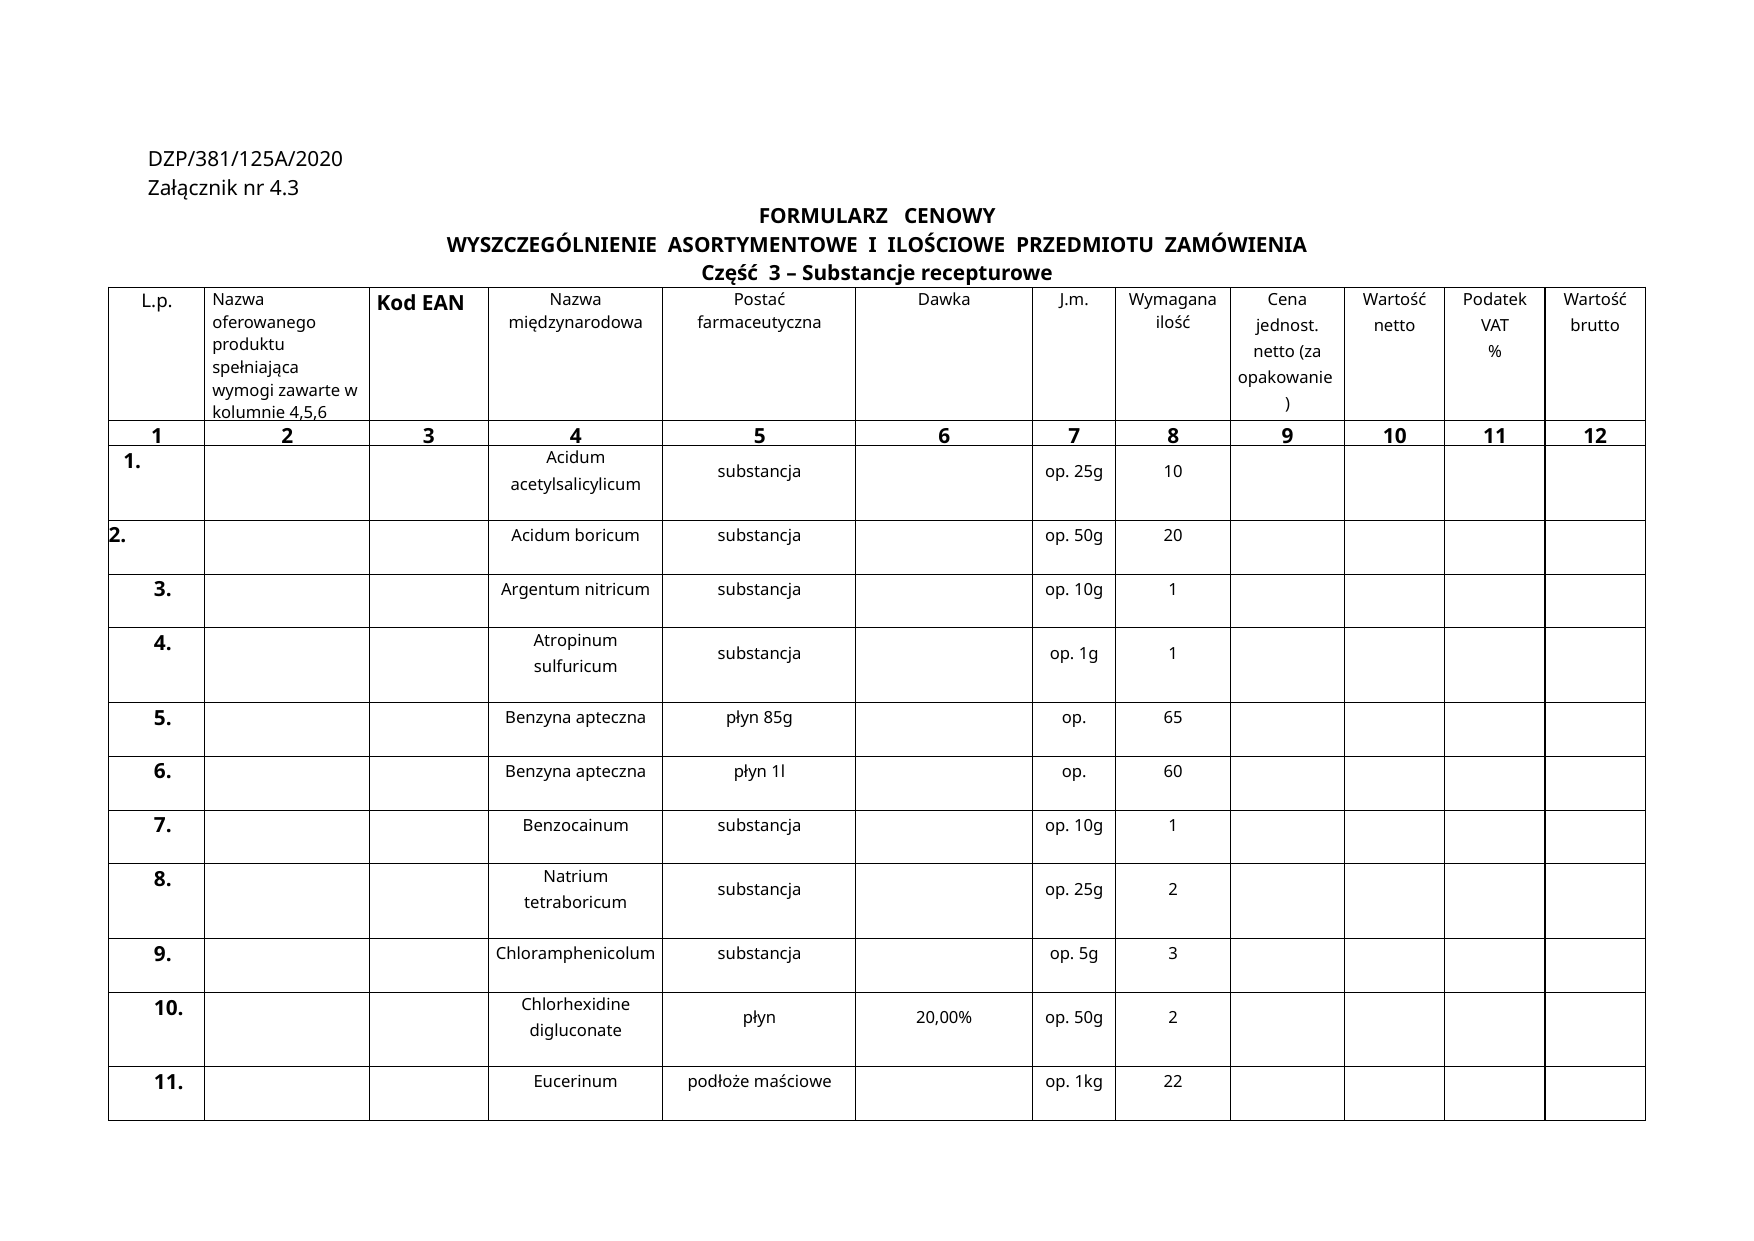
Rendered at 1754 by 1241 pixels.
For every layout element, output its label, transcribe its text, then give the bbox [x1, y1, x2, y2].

table_cell 7 [1033, 421, 1115, 445]
table_cell [109, 446, 204, 519]
table_cell [1546, 446, 1645, 519]
table_header Nazwa oferowanego produktu spełniająca wymogi zawarte w kolumnie 4,5,6 niniejszej tabeli * [205, 288, 369, 420]
table_cell 10 [1345, 421, 1444, 445]
table_cell 65 [1116, 703, 1230, 756]
table_cell [1445, 1067, 1544, 1120]
table_cell Acidum acetylsalicylicum [489, 446, 662, 519]
table_cell podłoże maściowe [663, 1067, 855, 1120]
text Załącznik nr 4.3 [148, 173, 1606, 201]
table_cell [1231, 521, 1344, 573]
table_cell [370, 703, 488, 756]
table_cell op. [1033, 703, 1115, 756]
table_cell [1231, 757, 1344, 809]
table_cell [1445, 811, 1544, 863]
table_cell substancja [663, 811, 855, 863]
table_cell [1445, 628, 1544, 702]
text Część 3 – Substancje recepturowe [148, 258, 1606, 287]
table_cell [370, 939, 488, 992]
table_cell op. [1033, 757, 1115, 809]
table_header Postać farmaceutyczna [663, 288, 855, 420]
table_cell [1231, 864, 1344, 938]
table_header Wartość netto [1345, 288, 1444, 420]
table_cell op. 1kg [1033, 1067, 1115, 1120]
table_header Nazwa międzynarodowa [489, 288, 662, 420]
table_cell [109, 703, 204, 756]
table_cell [205, 939, 369, 992]
table_cell [1445, 575, 1544, 627]
table_cell 22 [1116, 1067, 1230, 1120]
table_cell [1546, 1067, 1645, 1120]
table_cell Natrium tetraboricum [489, 864, 662, 938]
table_cell [856, 1067, 1032, 1120]
table_cell [1231, 811, 1344, 863]
table_cell 9 [1231, 421, 1344, 445]
table_cell [1345, 575, 1444, 627]
table_cell substancja [663, 628, 855, 702]
table_cell 5 [663, 421, 855, 445]
table_cell Benzyna apteczna [489, 703, 662, 756]
table_header Wymagana ilość [1116, 288, 1230, 420]
table_cell 8 [1116, 421, 1230, 445]
table_cell Argentum nitricum [489, 575, 662, 627]
table_cell [370, 993, 488, 1066]
table_cell [1231, 939, 1344, 992]
table_cell [1445, 446, 1544, 519]
table_cell [856, 939, 1032, 992]
table_cell [1345, 939, 1444, 992]
table_cell [856, 864, 1032, 938]
table_cell [1345, 757, 1444, 809]
table_cell 1 [1116, 628, 1230, 702]
table_cell [856, 575, 1032, 627]
table_cell [1445, 703, 1544, 756]
table_cell op. 10g [1033, 575, 1115, 627]
table_cell 20,00% [856, 993, 1032, 1066]
table_cell op. 50g [1033, 993, 1115, 1066]
table_cell [370, 521, 488, 573]
table_cell 60 [1116, 757, 1230, 809]
table_cell [205, 575, 369, 627]
table_cell [1445, 864, 1544, 938]
table_cell [1546, 575, 1645, 627]
table_cell 1 [1116, 811, 1230, 863]
table_cell [1345, 521, 1444, 573]
table_cell [856, 703, 1032, 756]
table_cell [205, 757, 369, 809]
table_cell [109, 757, 204, 809]
table_cell substancja [663, 864, 855, 938]
table_cell op. 10g [1033, 811, 1115, 863]
table_cell 1 [1116, 575, 1230, 627]
table_cell [856, 757, 1032, 809]
table_cell 2 [205, 421, 369, 445]
table_cell op. 5g [1033, 939, 1115, 992]
text FORMULARZ CENOWY [148, 201, 1606, 230]
table_cell [1345, 864, 1444, 938]
table_cell [856, 628, 1032, 702]
table_header L.p. [109, 288, 204, 420]
table_cell Chlorhexidine digluconate [489, 993, 662, 1066]
table_cell [109, 1067, 204, 1120]
table_cell [856, 521, 1032, 573]
table_cell [1546, 521, 1645, 573]
table_header J.m. [1033, 288, 1115, 420]
table_cell [205, 993, 369, 1066]
table_header Cena jednost. netto (za opakowanie ) [1231, 288, 1344, 420]
table_cell [109, 864, 204, 938]
table_cell Eucerinum [489, 1067, 662, 1120]
table_cell [205, 703, 369, 756]
table_cell [109, 811, 204, 863]
table_cell 1 [109, 421, 204, 445]
table_cell substancja [663, 446, 855, 519]
table_cell [856, 811, 1032, 863]
table_cell [1546, 757, 1645, 809]
table_cell [1345, 446, 1444, 519]
table_cell Benzocainum [489, 811, 662, 863]
table_cell 20 [1116, 521, 1230, 573]
table_cell [1546, 939, 1645, 992]
table_cell [370, 757, 488, 809]
table_header Wartość brutto [1546, 288, 1645, 420]
table_cell [205, 811, 369, 863]
text DZP/381/125A/2020 [148, 144, 1606, 173]
table_cell [370, 628, 488, 702]
table_cell [370, 1067, 488, 1120]
table_header Podatek VAT % [1445, 288, 1544, 420]
table_cell [109, 993, 204, 1066]
table_cell [1345, 811, 1444, 863]
table_cell [1231, 628, 1344, 702]
table_cell [1345, 703, 1444, 756]
table_cell substancja [663, 521, 855, 573]
table_cell [1445, 757, 1544, 809]
table_cell [856, 446, 1032, 519]
table_cell op. 50g [1033, 521, 1115, 573]
table_cell Acidum boricum [489, 521, 662, 573]
table_cell [109, 939, 204, 992]
table_cell Chloramphenicolum [489, 939, 662, 992]
table_cell [1546, 811, 1645, 863]
table_cell [1231, 575, 1344, 627]
table_cell [1546, 864, 1645, 938]
table_cell [1445, 521, 1544, 573]
table_cell 12 [1546, 421, 1645, 445]
table_cell 11 [1445, 421, 1544, 445]
table_cell 10 [1116, 446, 1230, 519]
table_header Dawka [856, 288, 1032, 420]
table_cell [1345, 1067, 1444, 1120]
table_cell 6 [856, 421, 1032, 445]
table_cell [370, 864, 488, 938]
table_cell [1445, 939, 1544, 992]
table_header Kod EAN [370, 288, 488, 420]
table_cell 3 [1116, 939, 1230, 992]
table_cell [370, 811, 488, 863]
table_cell op. 25g [1033, 864, 1115, 938]
table_cell substancja [663, 939, 855, 992]
table_cell [205, 521, 369, 573]
table_cell [1345, 628, 1444, 702]
table_cell 2 [1116, 993, 1230, 1066]
table_cell [1546, 628, 1645, 702]
table_cell [109, 521, 204, 573]
table_cell [205, 628, 369, 702]
table_cell [370, 446, 488, 519]
table_cell [109, 575, 204, 627]
table_cell [370, 575, 488, 627]
table_cell 4 [489, 421, 662, 445]
text WYSZCZEGÓLNIENIE ASORTYMENTOWE I ILOŚCIOWE PRZEDMIOTU ZAMÓWIENIA [148, 230, 1606, 258]
table_cell [205, 1067, 369, 1120]
table_cell [205, 446, 369, 519]
table_cell Benzyna apteczna [489, 757, 662, 809]
table_cell substancja [663, 575, 855, 627]
table_cell płyn 1l [663, 757, 855, 809]
table_cell [1445, 993, 1544, 1066]
table_cell Atropinum sulfuricum [489, 628, 662, 702]
table_cell 2 [1116, 864, 1230, 938]
table_cell 3 [370, 421, 488, 445]
table_cell [109, 628, 204, 702]
table_cell [1546, 703, 1645, 756]
table_cell [1231, 993, 1344, 1066]
table_cell [1345, 993, 1444, 1066]
table_cell [1546, 993, 1645, 1066]
table_cell [1231, 1067, 1344, 1120]
table_cell płyn [663, 993, 855, 1066]
table_cell [205, 864, 369, 938]
table_cell płyn 85g [663, 703, 855, 756]
table_cell op. 25g [1033, 446, 1115, 519]
table_cell op. 1g [1033, 628, 1115, 702]
table_cell [1231, 703, 1344, 756]
table_cell [1231, 446, 1344, 519]
